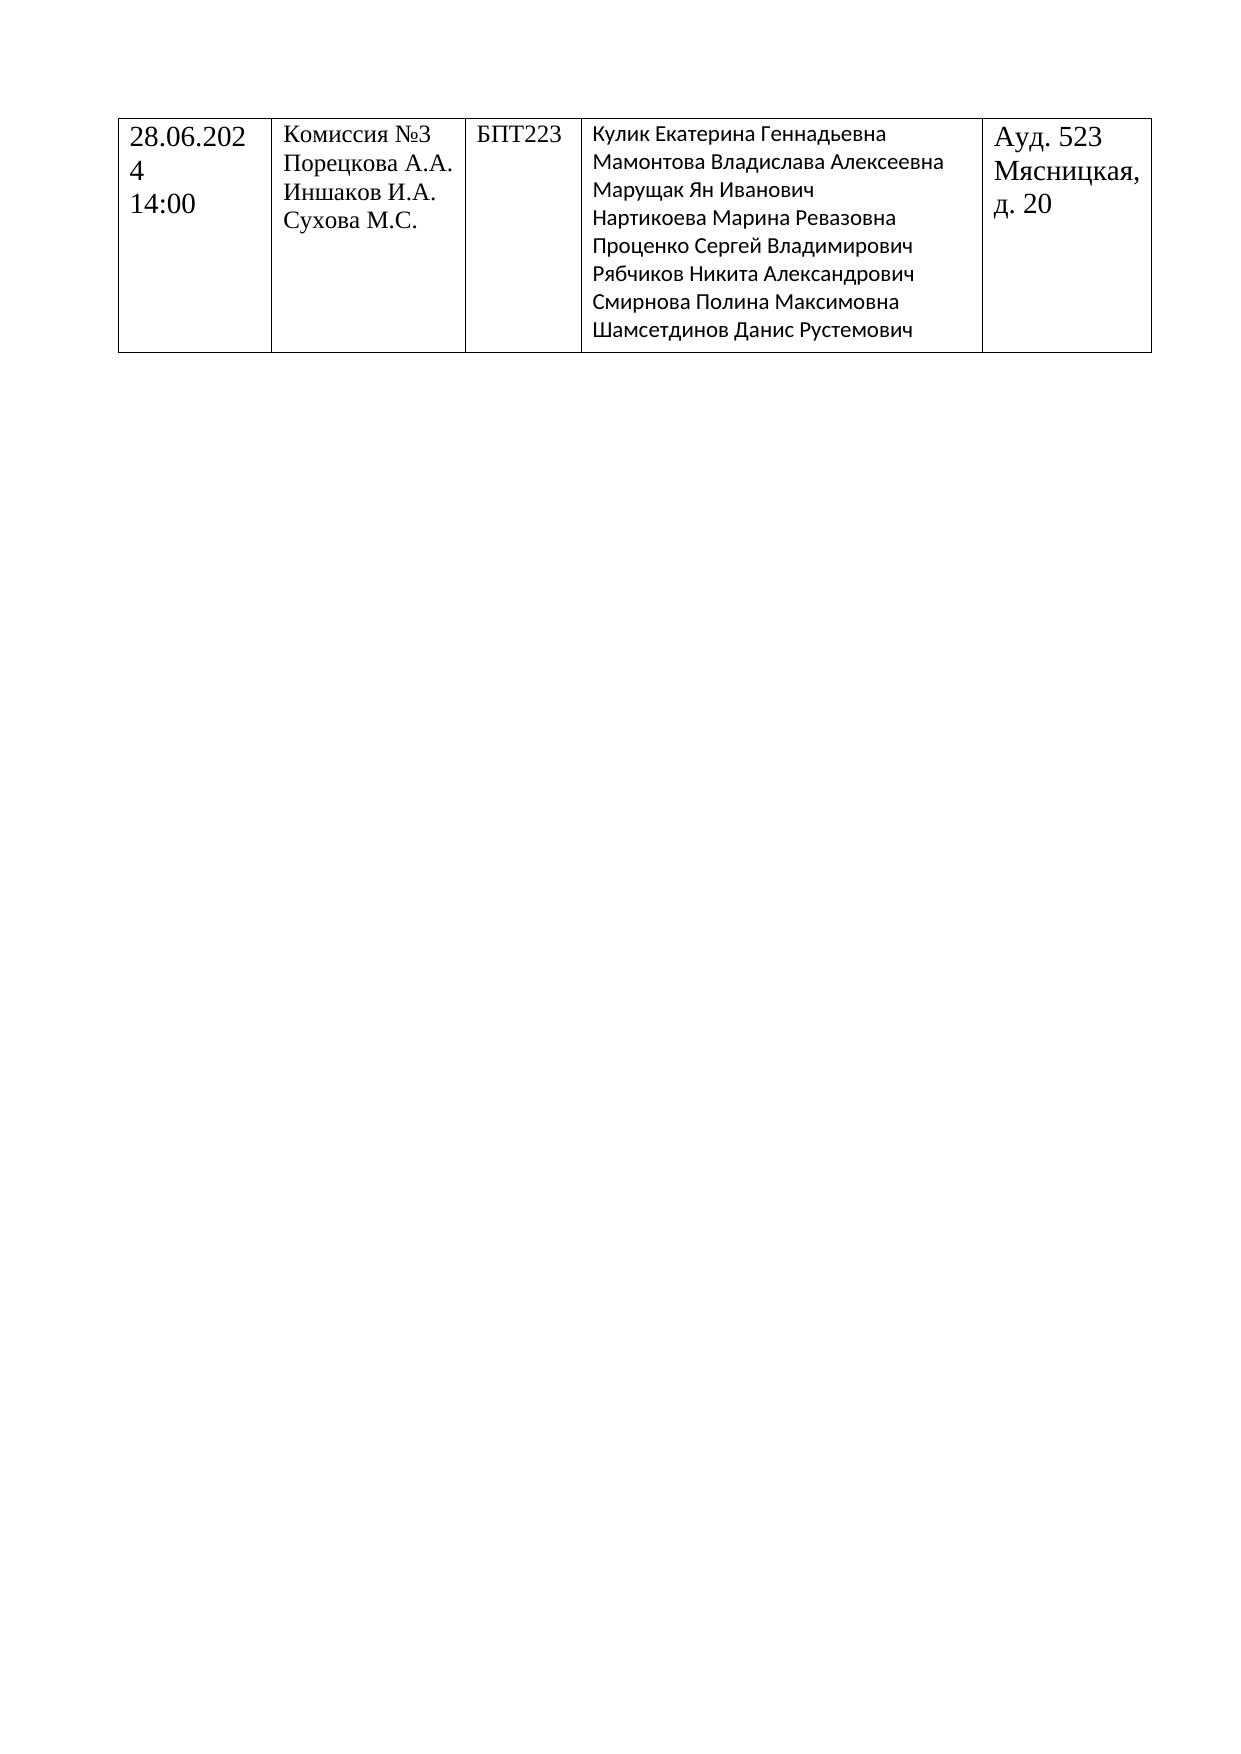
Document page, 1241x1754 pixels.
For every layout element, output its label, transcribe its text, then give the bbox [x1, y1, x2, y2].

table_cell БПТ223 [466, 119, 581, 352]
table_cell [983, 119, 1151, 352]
table_cell Кулик Екатерина Геннадьевна Мамонтова Владислава Алексеевна Марущак Ян Иванович Нартикоева Марина Ревазовна Проценко Сергей Владимирович Рябчиков Никита Александрович Смирнова Полина Максимовна Шамсетдинов Данис Рустемович [582, 119, 982, 352]
table_cell Комиссия №3 Порецкова А.А. Иншаков И.А. Сухова М.С. [272, 119, 465, 352]
table_cell 28.06.2024 14:00 [119, 119, 271, 352]
